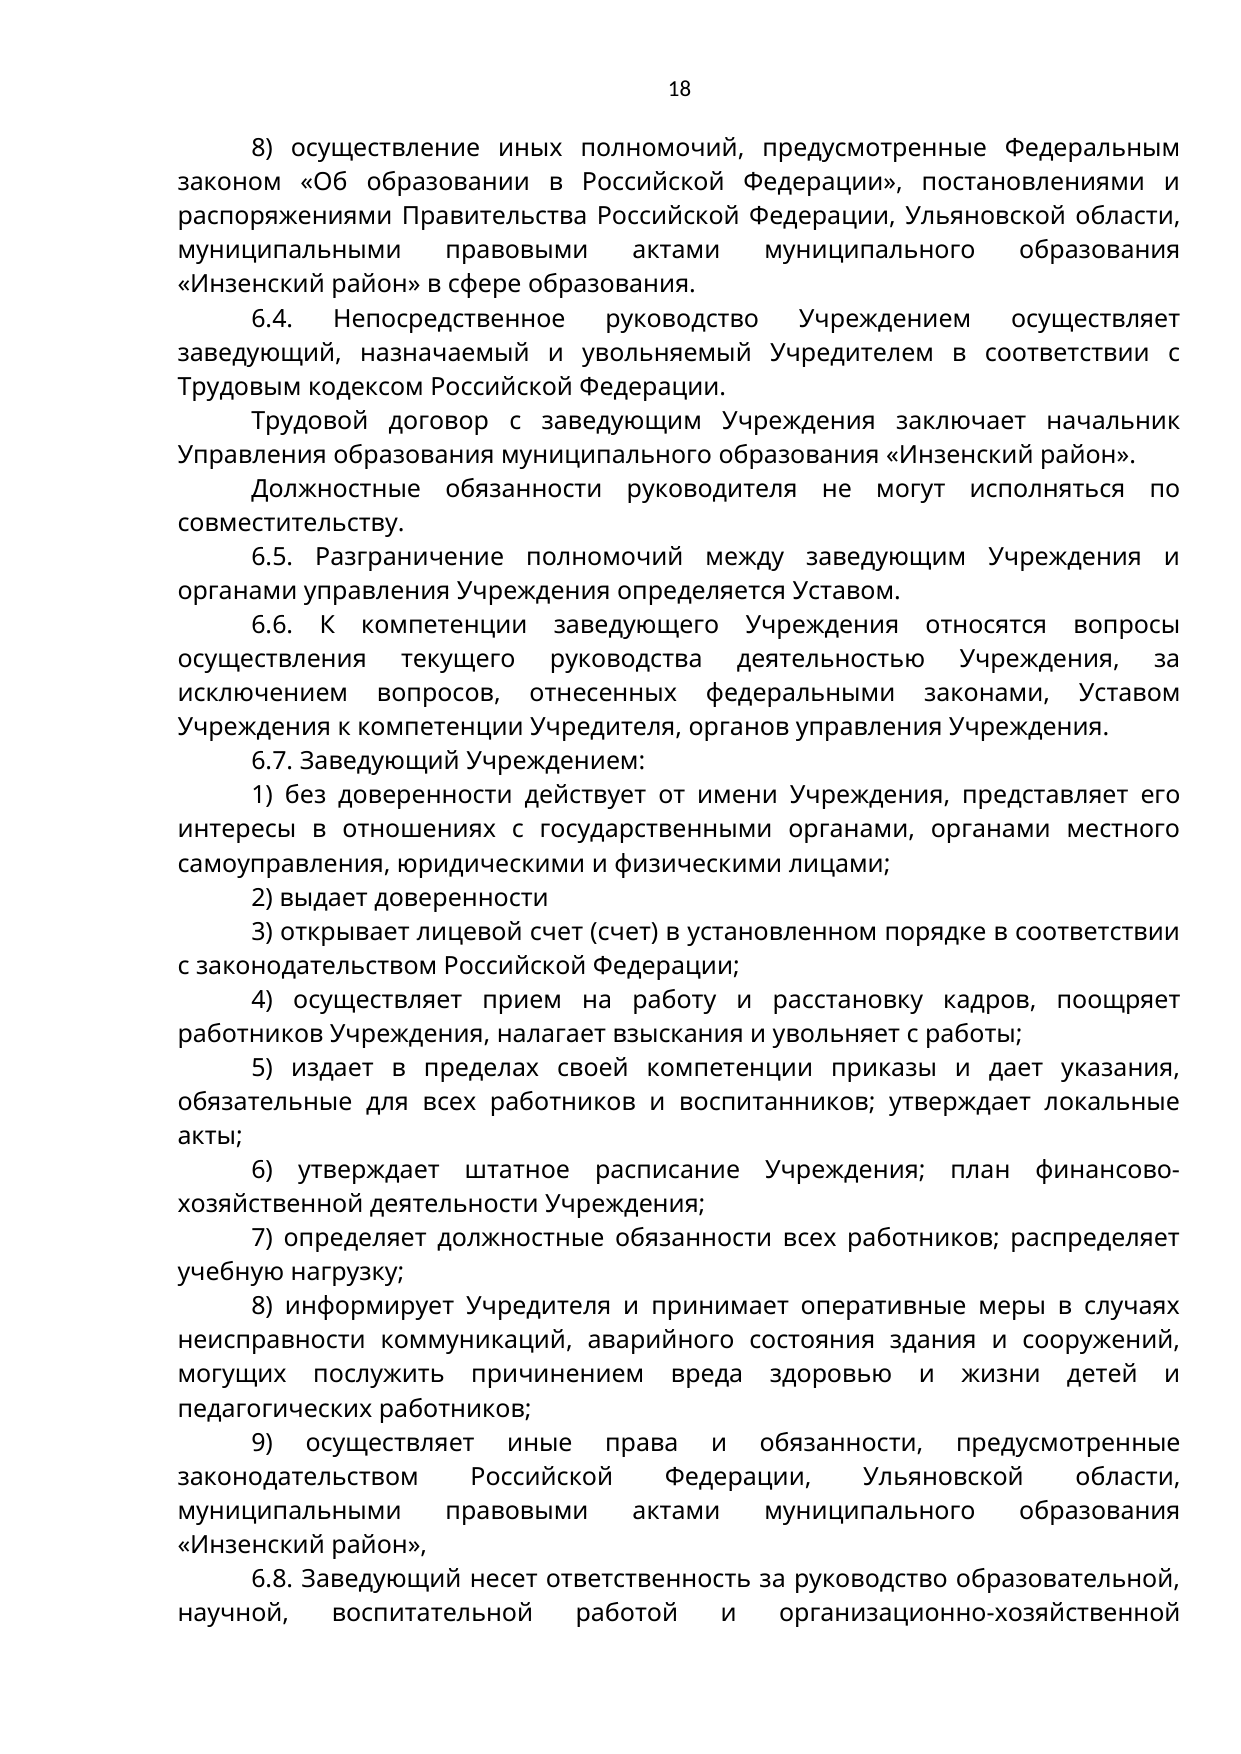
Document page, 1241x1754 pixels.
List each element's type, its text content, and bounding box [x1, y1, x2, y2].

text 2) выдает доверенности [177, 879, 1181, 913]
text Должностные обязанности руководителя не могут исполняться по совместительству. [177, 471, 1181, 539]
text 9) осуществляет иные права и обязанности, предусмотренные законодательством Российской Федерации, Ульяновской области, муниципальными правовыми актами муниципального образования «Инзенский район», [177, 1424, 1181, 1561]
text 4) осуществляет прием на работу и расстановку кадров, поощряет работников Учреждения, налагает взыскания и увольняет с работы; [177, 981, 1181, 1049]
text 6.7. Заведующий Учреждением: [177, 743, 1181, 777]
text 6) утверждает штатное расписание Учреждения; план финансово-хозяйственной деятельности Учреждения; [177, 1152, 1181, 1220]
text Трудовой договор с заведующим Учреждения заключает начальник Управления образования муниципального образования «Инзенский район». [177, 402, 1181, 471]
text 6.5. Разграничение полномочий между заведующим Учреждения и органами управления Учреждения определяется Уставом. [177, 539, 1181, 607]
text 8) осуществление иных полномочий, предусмотренные Федеральным законом «Об образовании в Российской Федерации», постановлениями и распоряжениями Правительства Российской Федерации, Ульяновской области, муниципальными правовыми актами муниципального образования «Инзенский район» в сфере образования. [177, 130, 1181, 300]
text 3) открывает лицевой счет (счет) в установленном порядке в соответствии с законодательством Российской Федерации; [177, 913, 1181, 981]
text 6.6. К компетенции заведующего Учреждения относятся вопросы осуществления текущего руководства деятельностью Учреждения, за исключением вопросов, отнесенных федеральными законами, Уставом Учреждения к компетенции Учредителя, органов управления Учреждения. [177, 607, 1181, 743]
text 5) издает в пределах своей компетенции приказы и дает указания, обязательные для всех работников и воспитанников; утверждает локальные акты; [177, 1049, 1181, 1152]
text 8) информирует Учредителя и принимает оперативные меры в случаях неисправности коммуникаций, аварийного состояния здания и сооружений, могущих послужить причинением вреда здоровью и жизни детей и педагогических работников; [177, 1288, 1181, 1424]
text 6.4. Непосредственное руководство Учреждением осуществляет заведующий, назначаемый и увольняемый Учредителем в соответствии с Трудовым кодексом Российской Федерации. [177, 300, 1181, 402]
text 1) без доверенности действует от имени Учреждения, представляет его интересы в отношениях с государственными органами, органами местного самоуправления, юридическими и физическими лицами; [177, 777, 1181, 879]
text 7) определяет должностные обязанности всех работников; распределяет учебную нагрузку; [177, 1220, 1181, 1288]
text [177, 1561, 1181, 1629]
